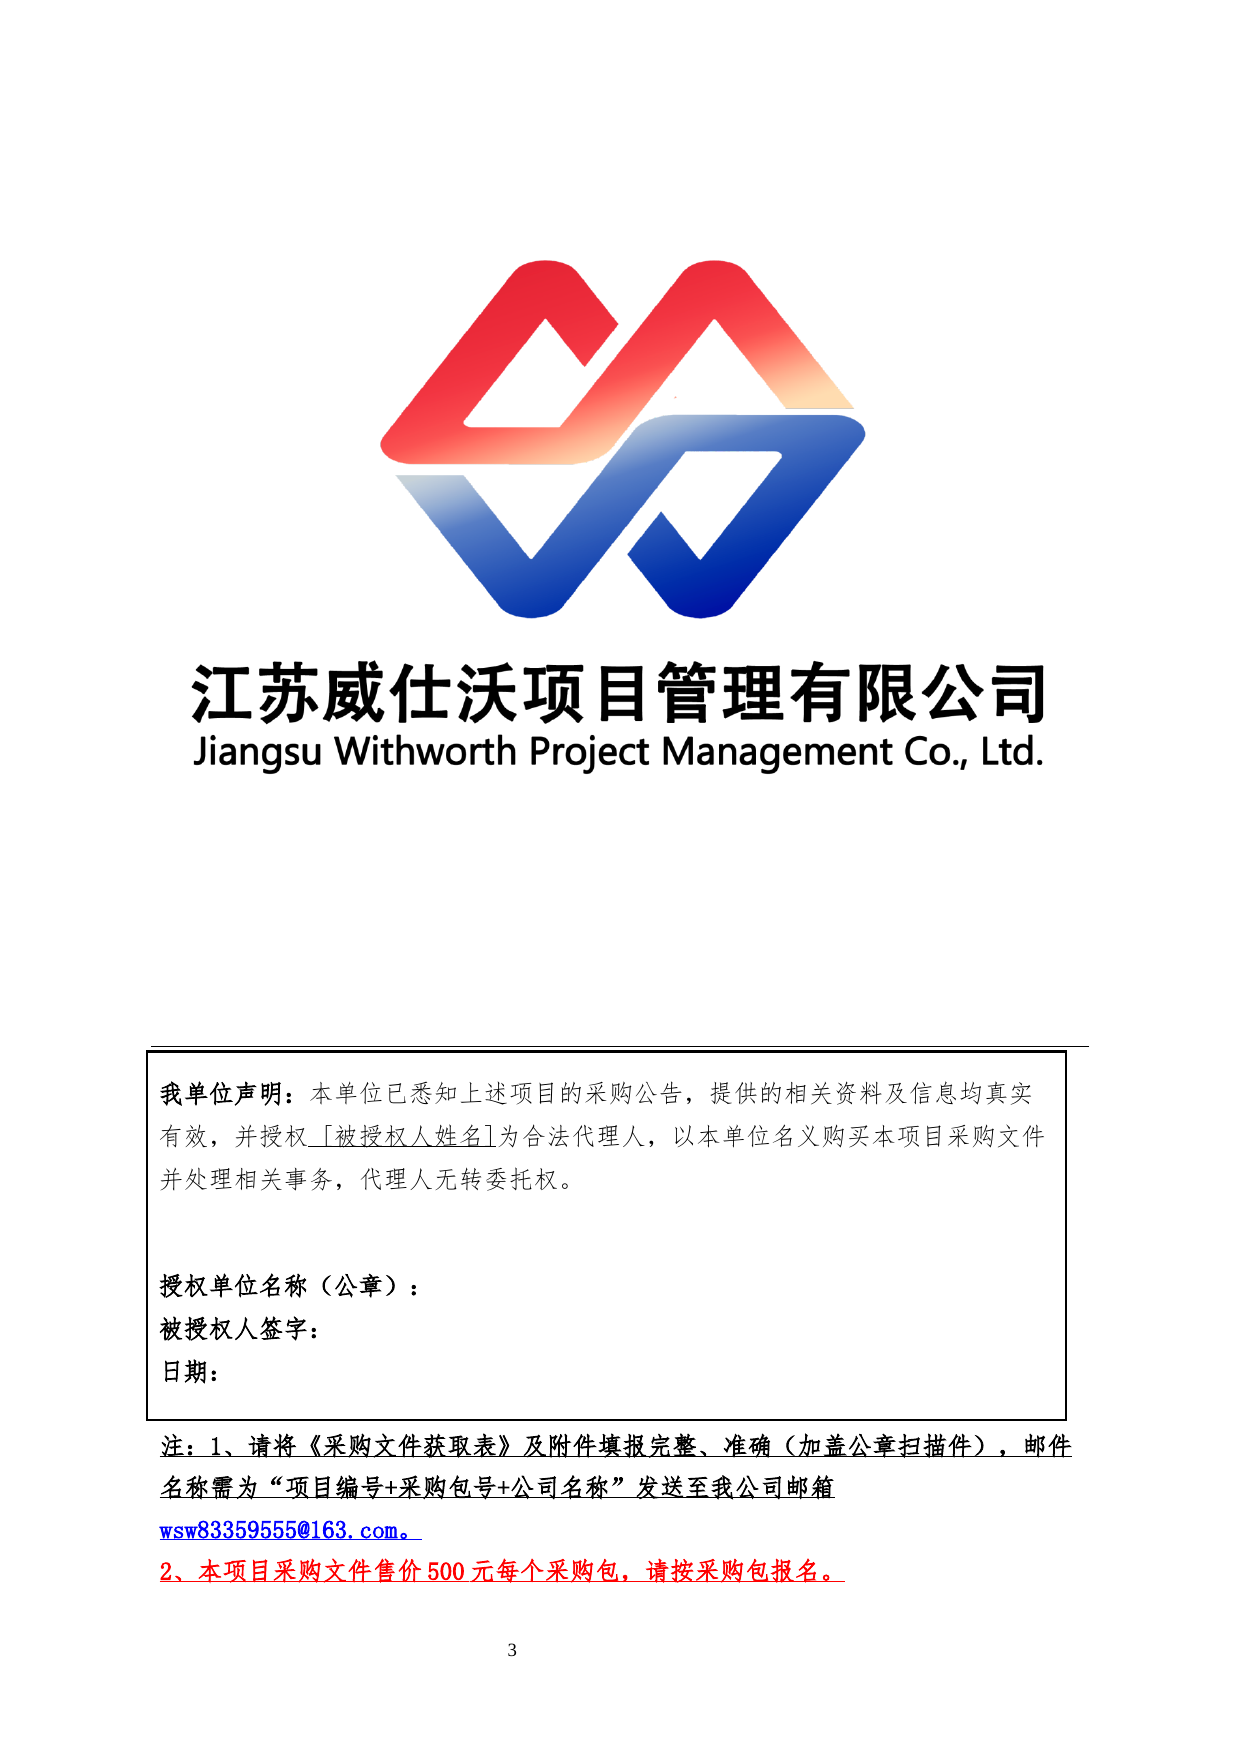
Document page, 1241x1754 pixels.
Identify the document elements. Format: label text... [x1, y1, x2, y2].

text 注：1、请将《采购文件获取表》及附件填报完整、准确（加盖公章扫描件），邮件名称需为“项目编号+采购包号+公司名称”发送至我公司邮箱wsw83359555@163.com。 [159, 1421, 1081, 1546]
text 2、本项目采购文件售价500元每个采购包，请按采购包报名。 [159, 1546, 1081, 1588]
table_cell 我单位声明：本单位已悉知上述项目的采购公告，提供的相关资料及信息均真实有效，并授权 [被授权人姓名]为合法代理人，以本单位名义购买本项目采购文件并处理相关事务，代理人无转委托权。 授权单位名称（公章）： 被授权人签字： 日期： [148, 1053, 1065, 1419]
picture [159, 106, 1080, 1044]
